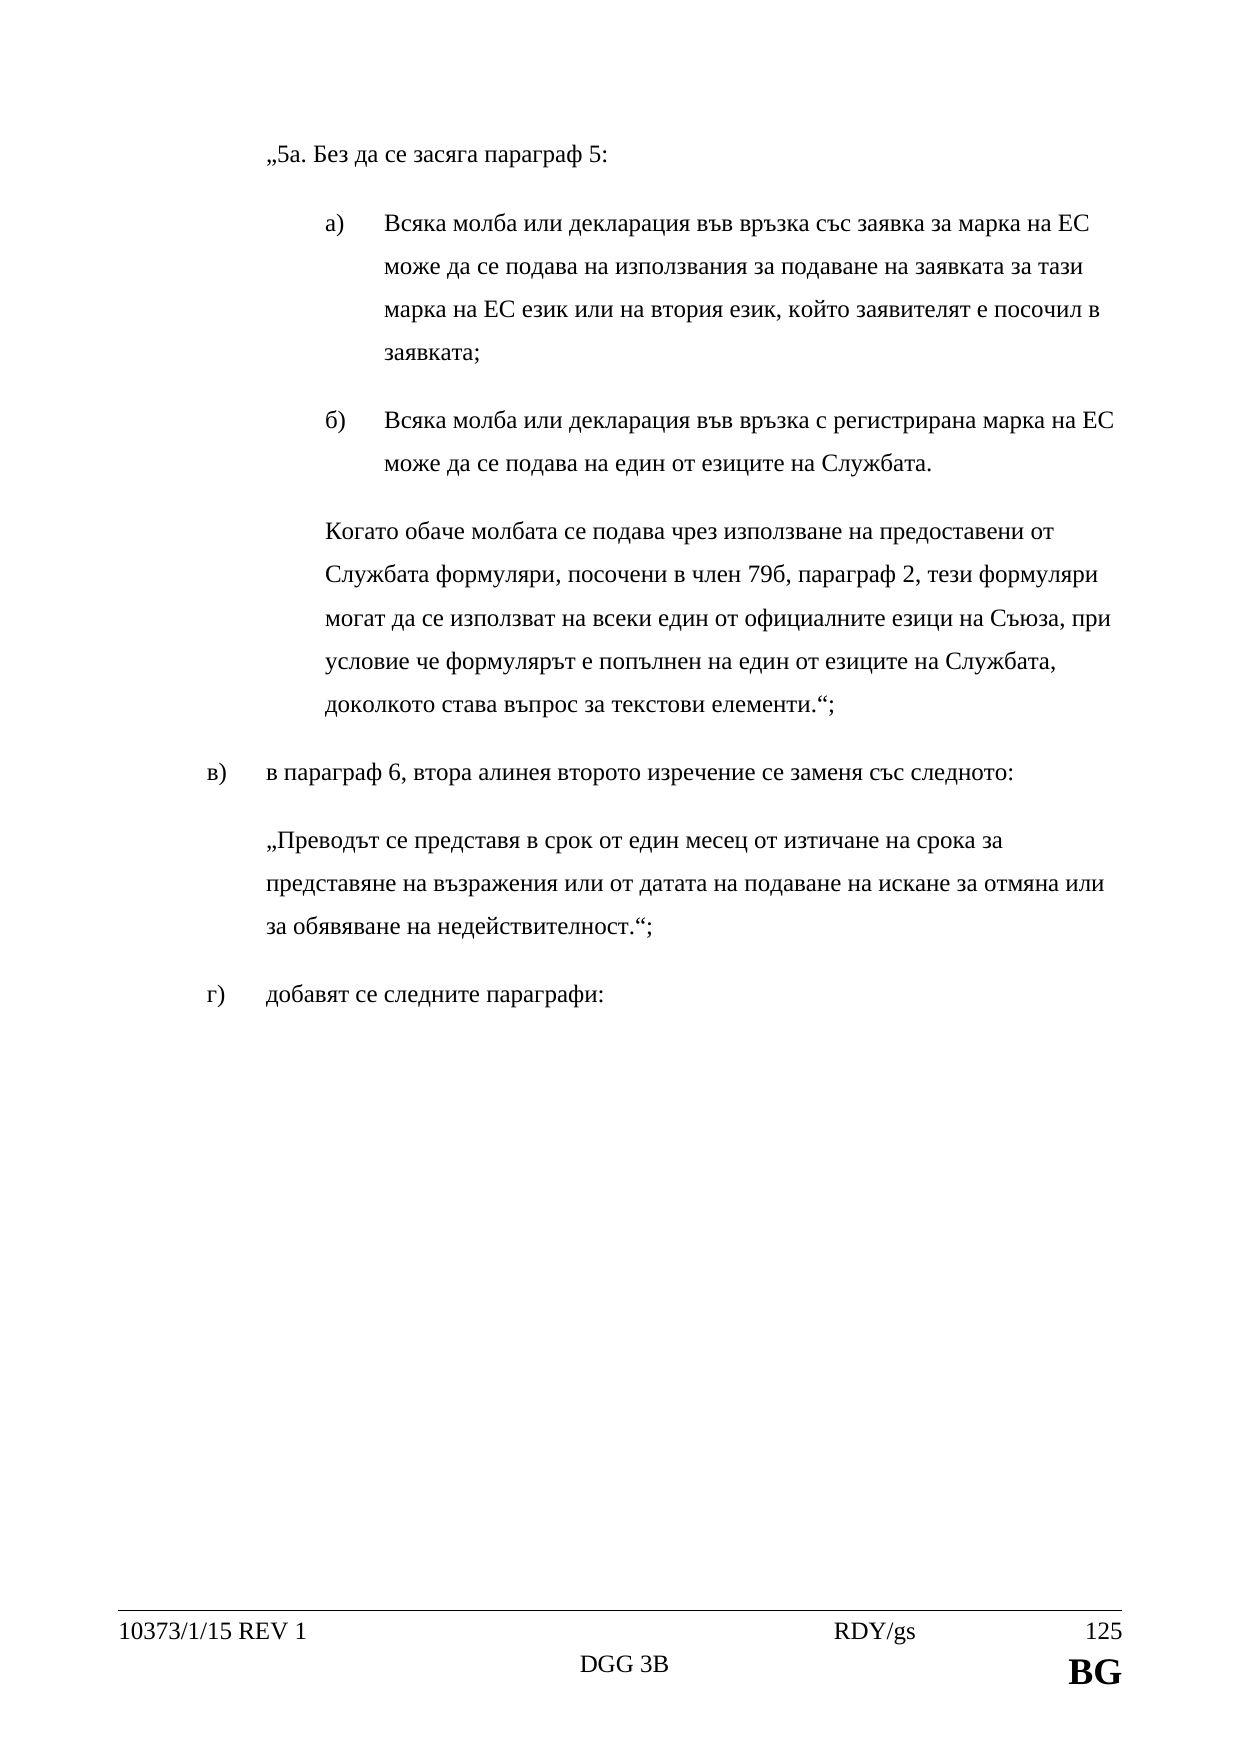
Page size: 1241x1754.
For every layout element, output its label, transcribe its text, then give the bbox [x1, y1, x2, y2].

text в) в параграф 6, втора алинея второто изречение се заменя със следното: [207, 757, 1122, 786]
text „5a. Без да се засяга параграф 5: [266, 139, 1122, 168]
text „Преводът се представя в срок от един месец от изтичане на срока за представяне на възражения или от датата на подаване на искане за отмяна или за обявяване на недействителност.“; [266, 825, 1122, 940]
text б) Всяка молба или декларация във връзка с регистрирана марка на ЕС може да се подава на един от езиците на Службата. [325, 405, 1122, 477]
text Когато обаче молбата се подава чрез използване на предоставени от Службата формуляри, посочени в член 79б, параграф 2, тези формуляри могат да се използват на всеки един от официалните езици на Съюза, при условие че формулярът е попълнен на един от езиците на Службата, доколкото става въпрос за текстови елементи.“; [325, 516, 1122, 718]
text г) добавят се следните параграфи: [207, 979, 1122, 1008]
text а) Всяка молба или декларация във връзка със заявка за марка на ЕС може да се подава на използвания за подаване на заявката за тази марка на ЕС език или на втория език, който заявителят е посочил в заявката; [325, 208, 1122, 366]
